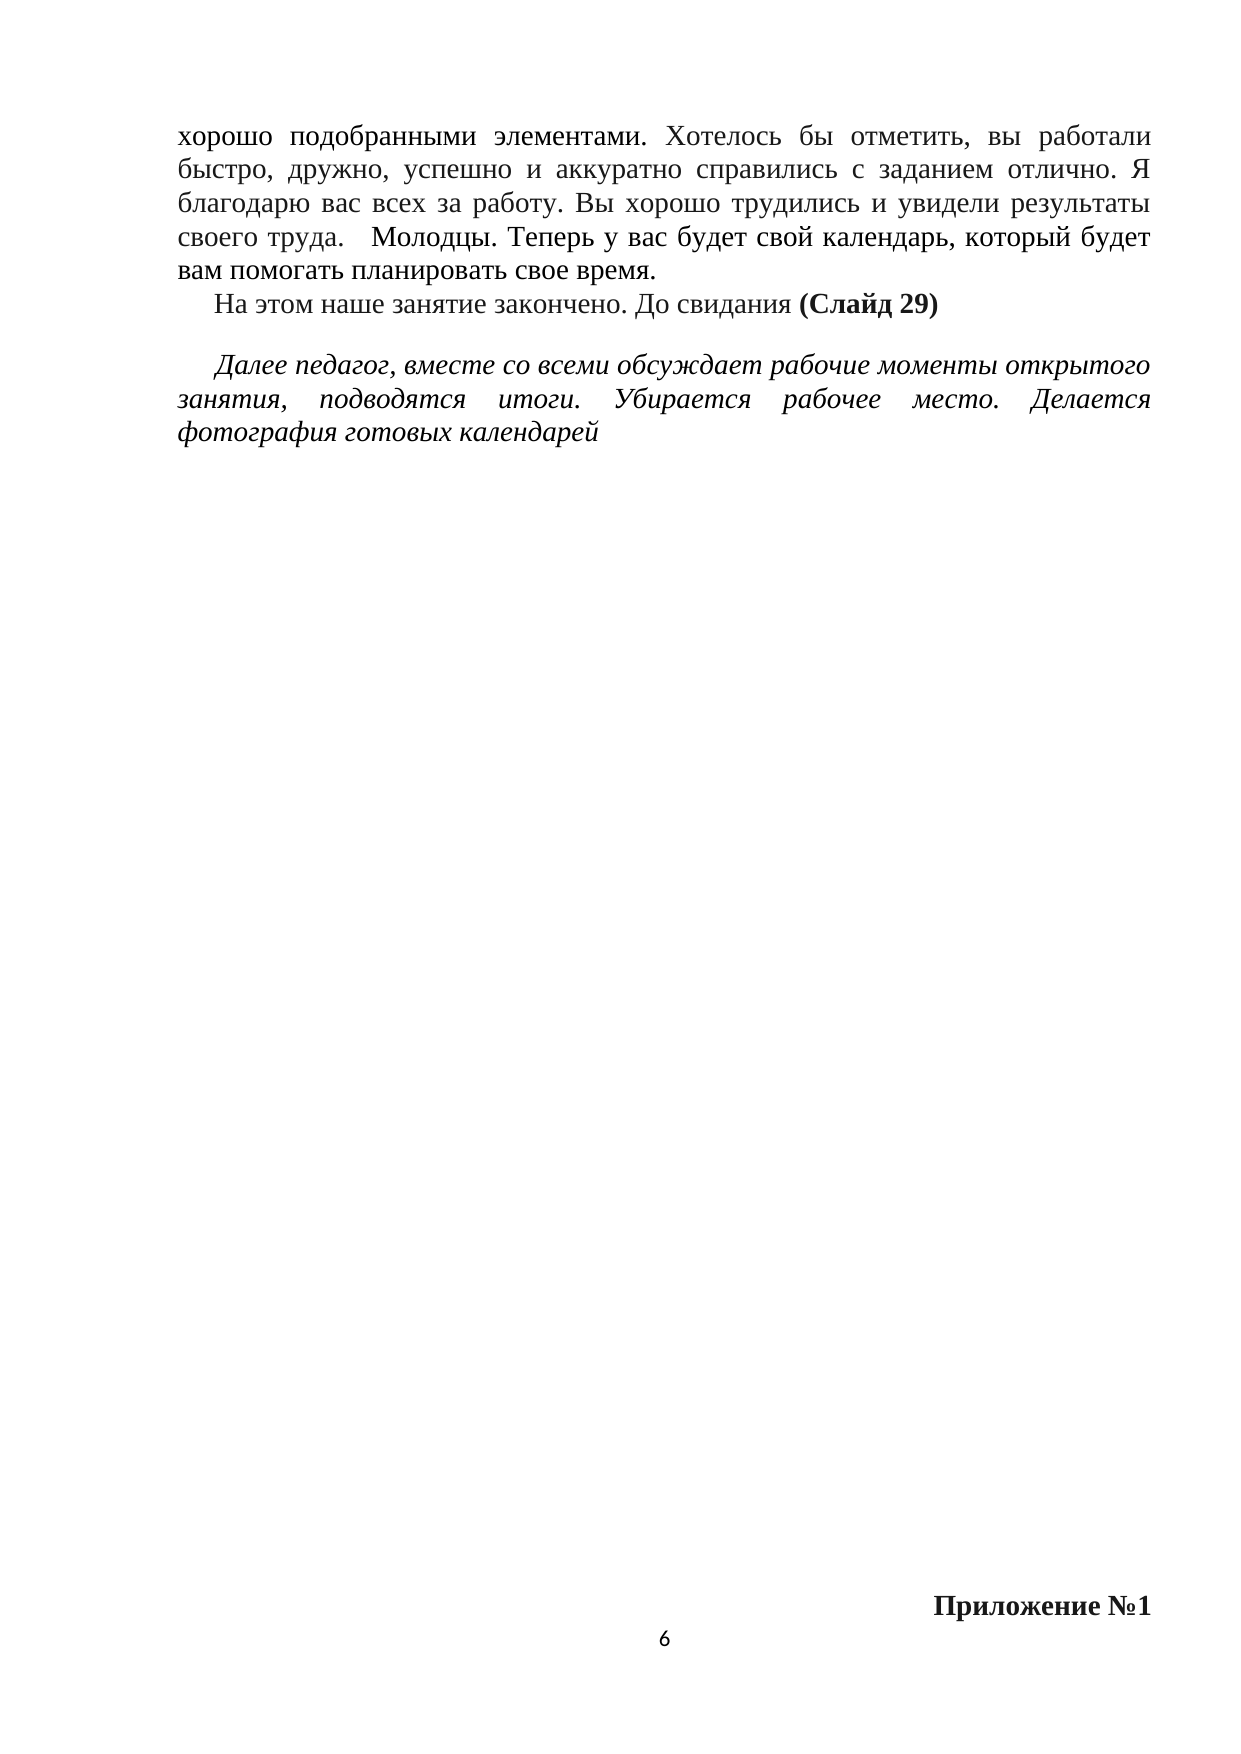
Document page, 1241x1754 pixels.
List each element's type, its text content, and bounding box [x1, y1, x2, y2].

text На этом наше занятие закончено. До свидания (Слайд 29) [177, 286, 1152, 319]
text Далее педагог, вместе со всеми обсуждает рабочие моменты открытого занятия, подводятся итоги. Убирается рабочее место. Делается фотография готовых календарей [177, 347, 1152, 448]
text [177, 118, 1152, 286]
text Приложение №1 [177, 1588, 1152, 1622]
